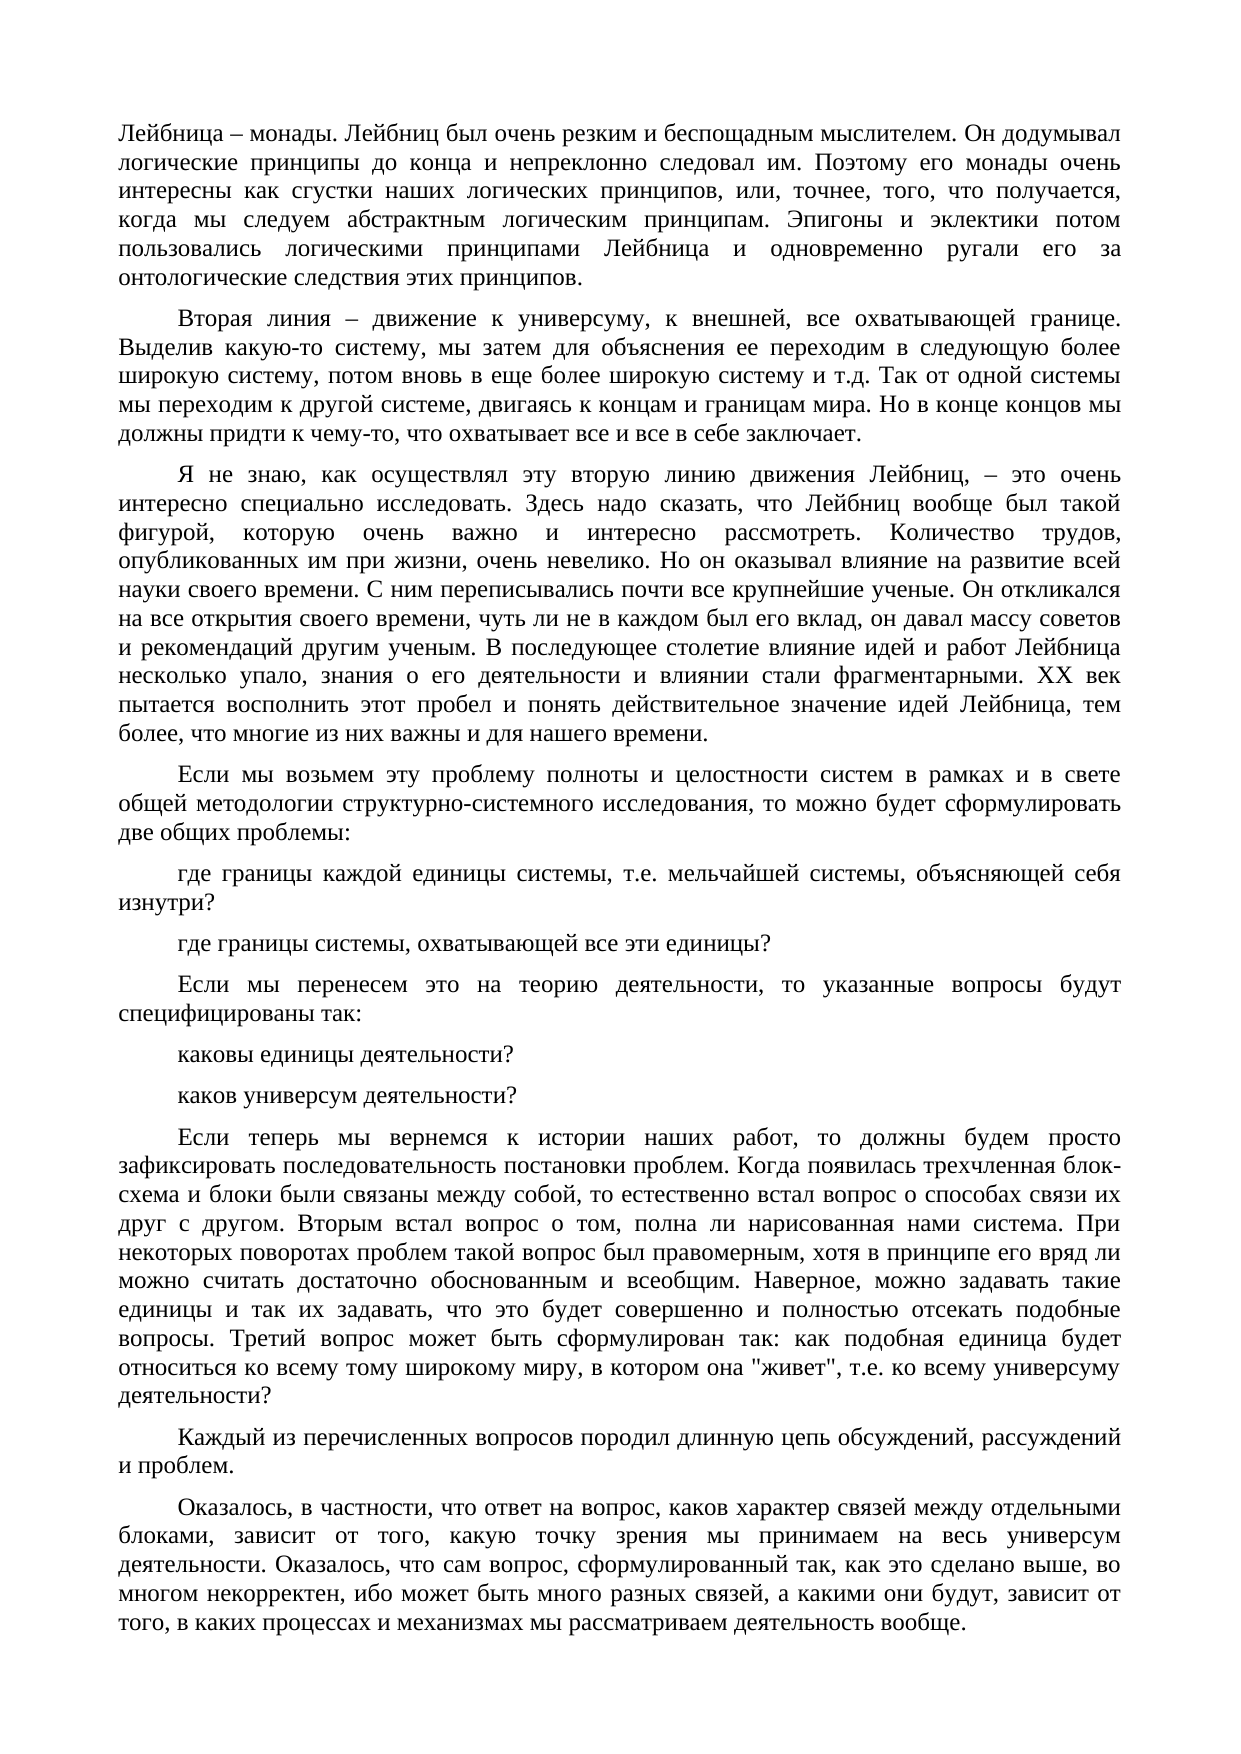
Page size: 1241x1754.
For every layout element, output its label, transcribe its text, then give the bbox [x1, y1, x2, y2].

text каков универсум деятельности? [118, 1081, 1122, 1109]
text где границы каждой единицы системы, т.е. мельчайшей системы, объясняющей себя изнутри? [118, 858, 1122, 916]
text Если мы возьмем эту проблему полноты и целостности систем в рамках и в свете общей методологии структурно-системного исследования, то можно будет сформулировать две общих проблемы: [118, 759, 1122, 846]
text Я не знаю, как осуществлял эту вторую линию движения Лейбниц, – это очень интересно специально исследовать. Здесь надо сказать, что Лейбниц вообще был такой фигурой, которую очень важно и интересно рассмотреть. Количество трудов, опубликованных им при жизни, очень невелико. Но он оказывал влияние на развитие всей науки своего времени. С ним переписывались почти все крупнейшие ученые. Он откликался на все открытия своего времени, чуть ли не в каждом был его вклад, он давал массу советов и рекомендаций другим ученым. В последующее столетие влияние идей и работ Лейбница несколько упало, знания о его деятельности и влиянии стали фрагментарными. XX век пытается восполнить этот пробел и понять действительное значение идей Лейбница, тем более, что многие из них важны и для нашего времени. [118, 459, 1122, 747]
text Оказалось, в частности, что ответ на вопрос, каков характер связей между отдельными блоками, зависит от того, какую точку зрения мы принимаем на весь универсум деятельности. Оказалось, что сам вопрос, сформулированный так, как это сделано выше, во многом некорректен, ибо может быть много разных связей, а какими они будут, зависит от того, в каких процессах и механизмах мы рассматриваем деятельность вообще. [118, 1492, 1122, 1636]
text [118, 118, 1122, 291]
text Если мы перенесем это на теорию деятельности, то указанные вопросы будут специфицированы так: [118, 969, 1122, 1027]
text Каждый из перечисленных вопросов породил длинную цепь обсуждений, рассуждений и проблем. [118, 1422, 1122, 1479]
text Если теперь мы вернемся к истории наших работ, то должны будем просто зафиксировать последовательность постановки проблем. Когда появилась трехчленная блок-схема и блоки были связаны между собой, то естественно встал вопрос о способах связи их друг с другом. Вторым встал вопрос о том, полна ли нарисованная нами система. При некоторых поворотах проблем такой вопрос был правомерным, хотя в принципе его вряд ли можно считать достаточно обоснованным и всеобщим. Наверное, можно задавать такие единицы и так их задавать, что это будет совершенно и полностью отсекать подобные вопросы. Третий вопрос может быть сформулирован так: как подобная единица будет относиться ко всему тому широкому миру, в котором она "живет", т.е. ко всему универсуму деятельности? [118, 1122, 1122, 1409]
text где границы системы, охватывающей все эти единицы? [118, 928, 1122, 957]
text каковы единицы деятельности? [118, 1039, 1122, 1068]
text Вторая линия – движение к универсуму, к внешней, все охватывающей границе. Выделив какую-то систему, мы затем для объяснения ее переходим в следующую более широкую систему, потом вновь в еще более широкую систему и т.д. Так от одной системы мы переходим к другой системе, двигаясь к концам и границам мира. Но в конце концов мы должны придти к чему-то, что охватывает все и все в себе заключает. [118, 303, 1122, 447]
